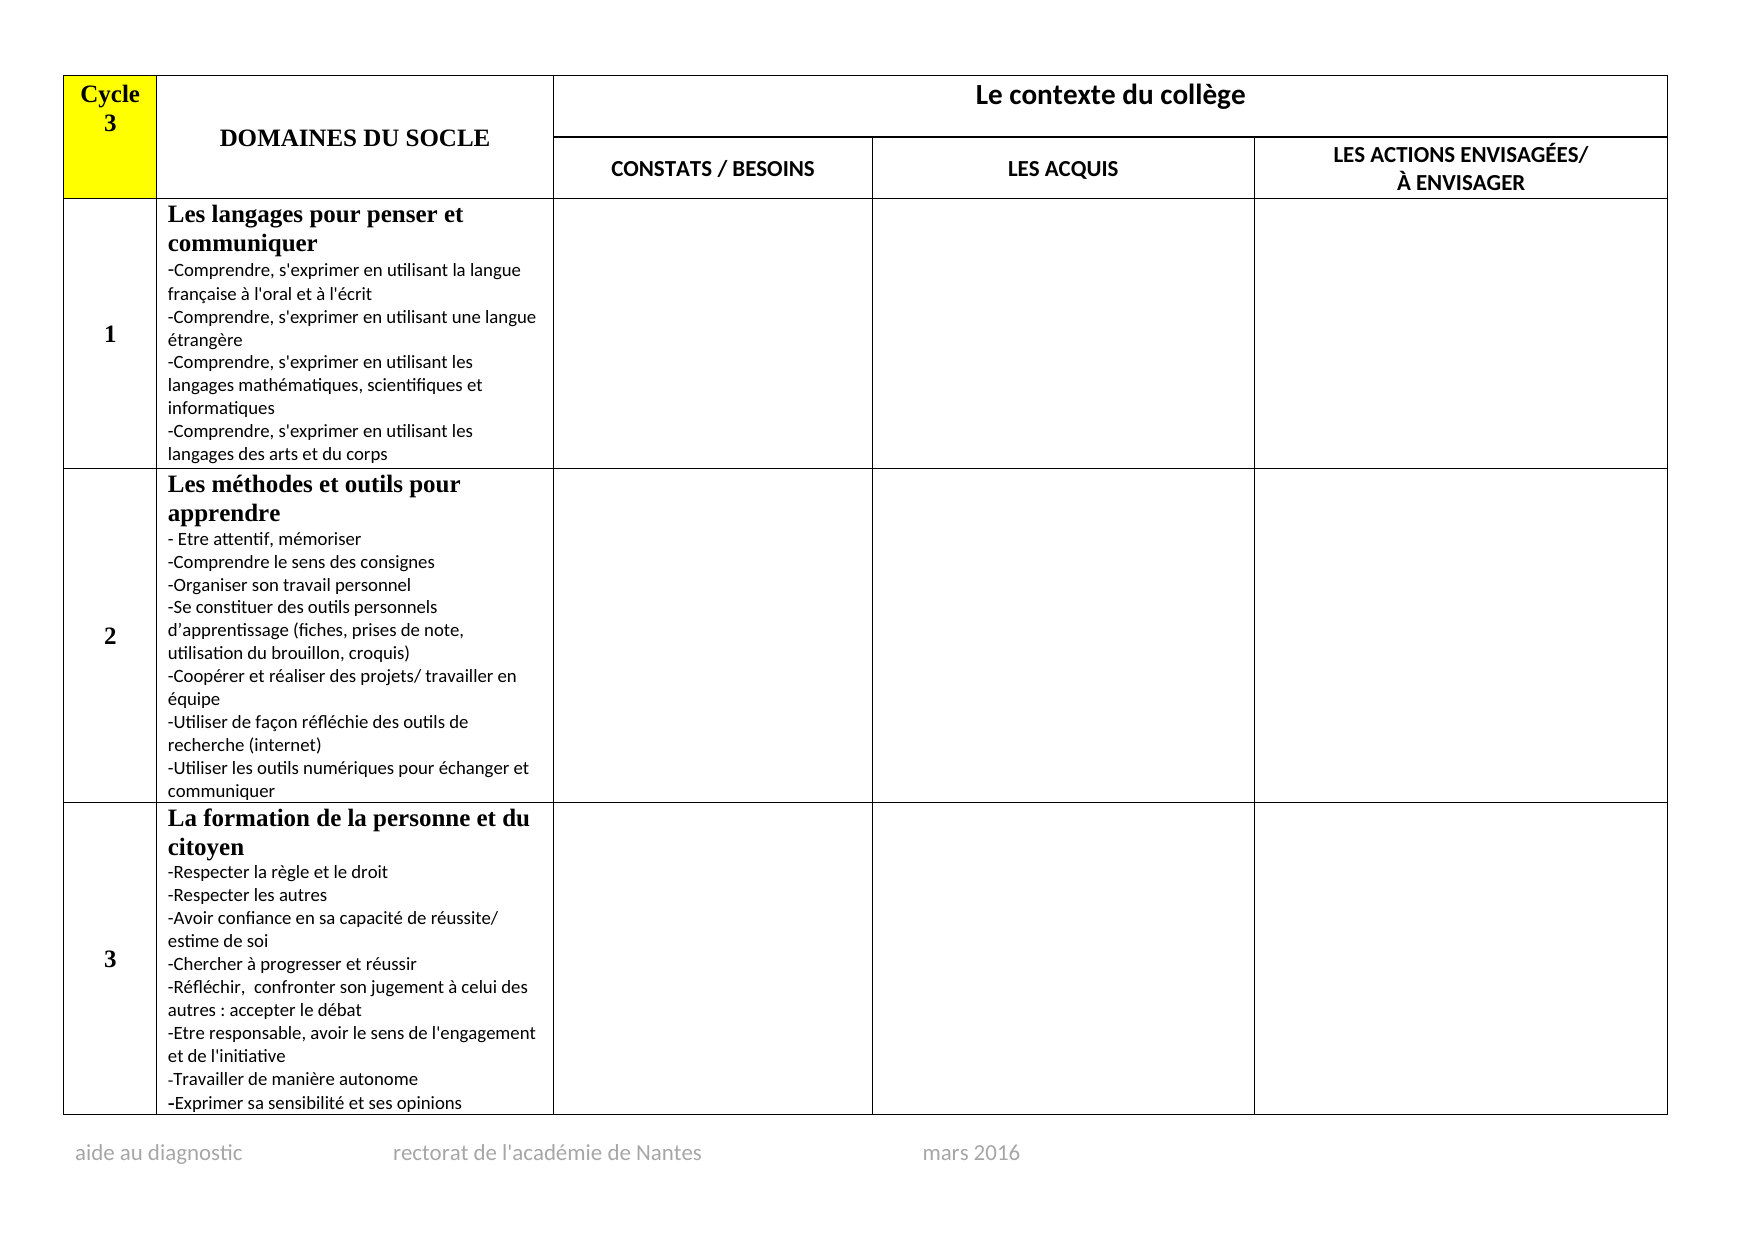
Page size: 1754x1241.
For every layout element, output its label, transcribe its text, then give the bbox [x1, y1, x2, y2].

table_cell [554, 803, 872, 1114]
table_cell La formation de la personne et du citoyen -Respecter la règle et le droit -Respecter les autres -Avoir confiance en sa capacité de réussite/ estime de soi -Chercher à progresser et réussir -Réfléchir, confronter son jugement à celui des autres : accepter le débat -Etre responsable, avoir le sens de l'engagement et de l'initiative -Travailler de manière autonome -Exprimer sa sensibilité et ses opinions [157, 803, 553, 1114]
table_cell CONSTATS / BESOINS [554, 138, 872, 198]
table_cell [1255, 199, 1667, 468]
table_cell 1 [64, 199, 156, 468]
table_cell [873, 199, 1254, 468]
table_cell [873, 803, 1254, 1114]
table_header Cycle 3 [64, 76, 156, 198]
table_header DOMAINES DU SOCLE [157, 76, 553, 198]
table_cell Les langages pour penser et communiquer -Comprendre, s'exprimer en utilisant la langue française à l'oral et à l'écrit -Comprendre, s'exprimer en utilisant une langue étrangère -Comprendre, s'exprimer en utilisant les langages mathématiques, scientifiques et informatiques -Comprendre, s'exprimer en utilisant les langages des arts et du corps [157, 199, 553, 468]
table_cell [1255, 469, 1667, 802]
table_cell 2 [64, 469, 156, 802]
table_cell 3 [64, 803, 156, 1114]
table_cell LES ACQUIS [873, 138, 1254, 198]
table_cell Les méthodes et outils pour apprendre - Etre attentif, mémoriser -Comprendre le sens des consignes -Organiser son travail personnel -Se constituer des outils personnels d’apprentissage (fiches, prises de note, utilisation du brouillon, croquis) -Coopérer et réaliser des projets/ travailler en équipe -Utiliser de façon réfléchie des outils de recherche (internet) -Utiliser les outils numériques pour échanger et communiquer [157, 469, 553, 802]
table_header Le contexte du collège [554, 76, 1667, 136]
table_cell [554, 469, 872, 802]
table_cell [873, 469, 1254, 802]
table_cell [554, 199, 872, 468]
table_cell Les actions envisagées/ à envisager [1255, 138, 1667, 198]
table_cell [1255, 803, 1667, 1114]
